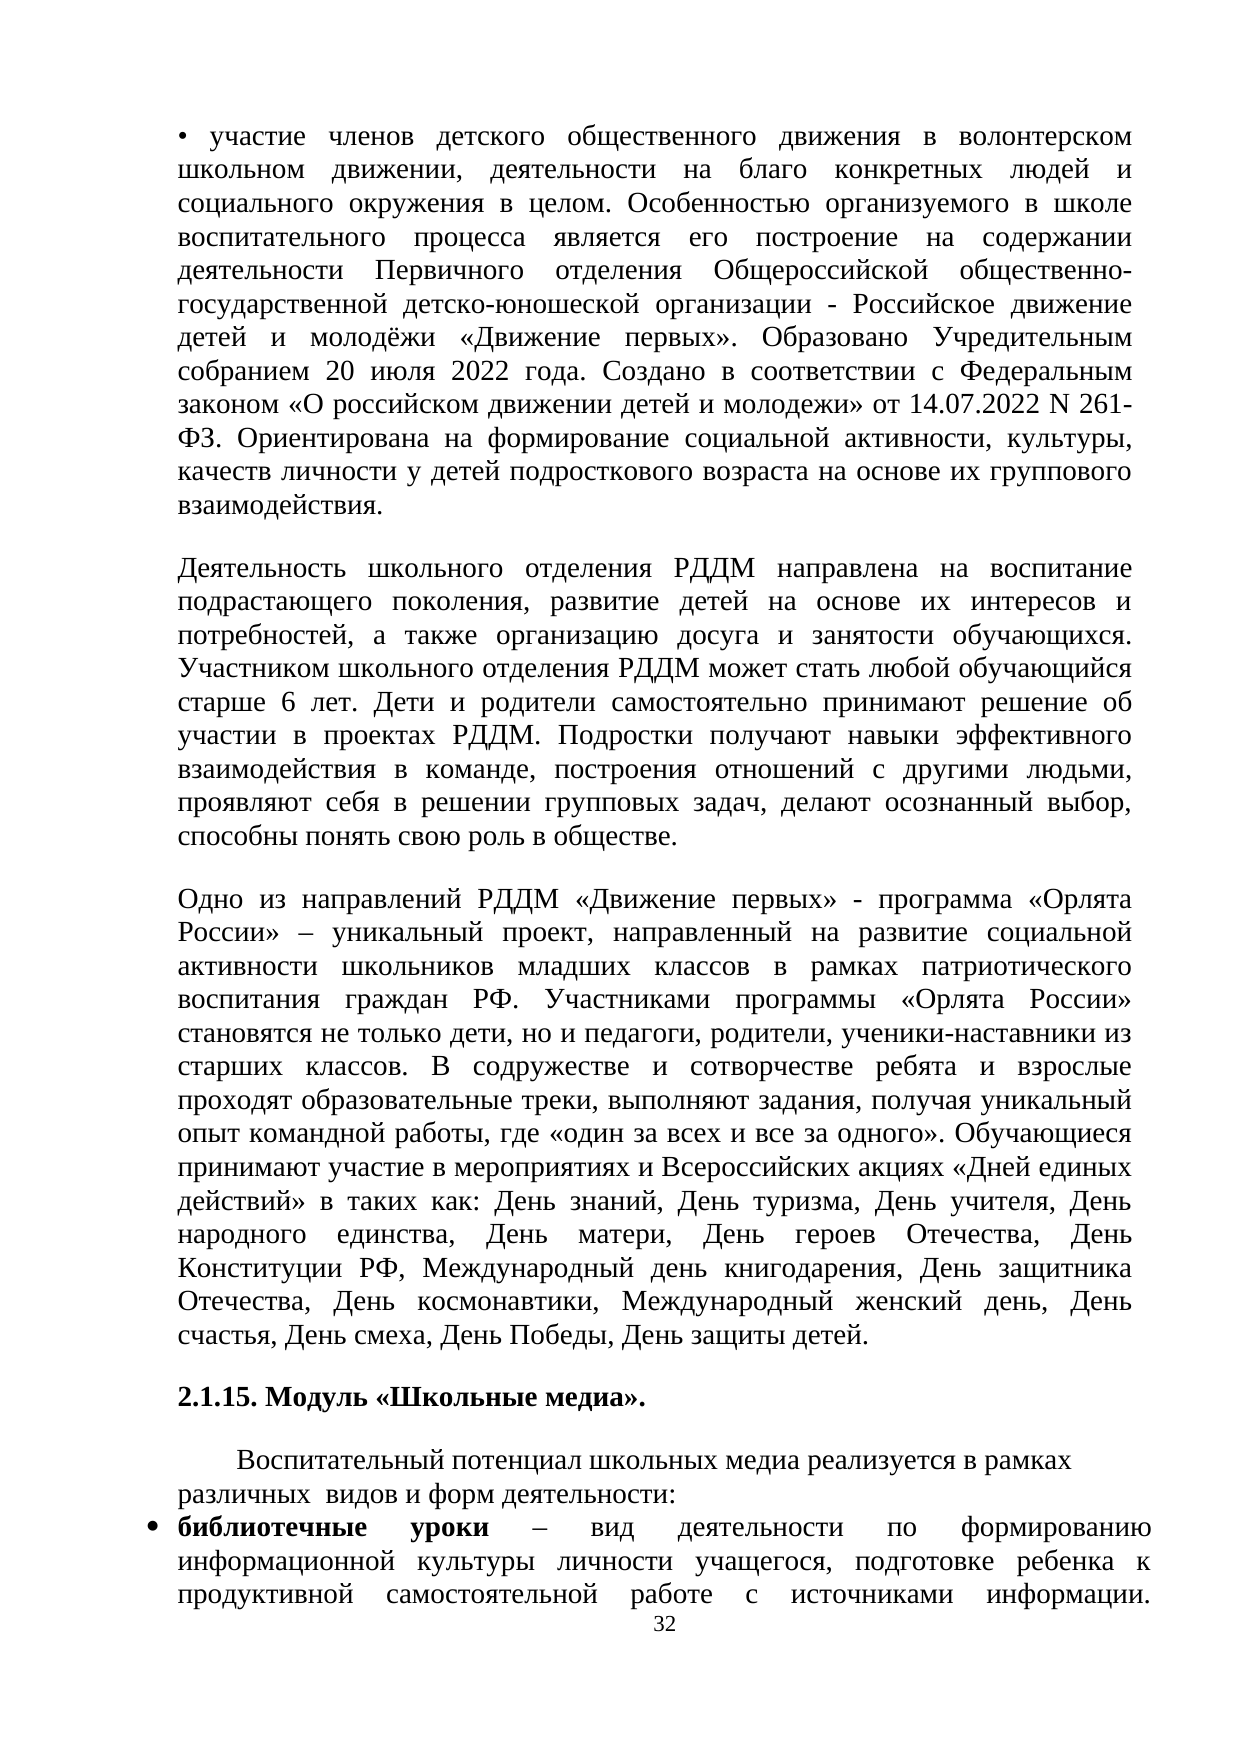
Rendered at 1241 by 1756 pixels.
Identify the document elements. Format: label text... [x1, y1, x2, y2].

text Воспитательный потенциал школьных медиа реализуется в рамках различных видов и форм деятельности: [177, 1442, 1152, 1509]
text • участие членов детского общественного движения в волонтерском школьном движении, деятельности на благо конкретных людей и социального окружения в целом. Особенностью организуемого в школе воспитательного процесса является его построение на содержании деятельности Первичного отделения Общероссийской общественно-государственной детско-юношеской организации - Российское движение детей и молодёжи «Движение первых». Образовано Учредительным собранием 20 июля 2022 года. Создано в соответствии с Федеральным законом «О российском движении детей и молодежи» от 14.07.2022 N 261-ФЗ. Ориентирована на формирование социальной активности, культуры, качеств личности у детей подросткового возраста на основе их группового взаимодействия. [177, 118, 1133, 521]
text Деятельность школьного отделения РДДМ направлена на воспитание подрастающего поколения, развитие детей на основе их интересов и потребностей, а также организацию досуга и занятости обучающихся. Участником школьного отделения РДДМ может стать любой обучающийся старше 6 лет. Дети и родители самостоятельно принимают решение об участии в проектах РДДМ. Подростки получают навыки эффективного взаимодействия в команде, построения отношений с другими людьми, проявляют себя в решении групповых задач, делают осознанный выбор, способны понять свою роль в обществе. [177, 550, 1133, 852]
text Одно из направлений РДДМ «Движение первых» - программа «Орлята России» – уникальный проект, направленный на развитие социальной активности школьников младших классов в рамках патриотического воспитания граждан РФ. Участниками программы «Орлята России» становятся не только дети, но и педагоги, родители, ученики-наставники из старших классов. В содружестве и сотворчестве ребята и взрослые проходят образовательные треки, выполняют задания, получая уникальный опыт командной работы, где «один за всех и все за одного». Обучающиеся принимают участие в мероприятиях и Всероссийских акциях «Дней единых действий» в таких как: День знаний, День туризма, День учителя, День народного единства, День матери, День героев Отечества, День Конституции РФ, Международный день книгодарения, День защитника Отечества, День космонавтики, Международный женский день, День счастья, День смеха, День Победы, День защиты детей. [177, 881, 1133, 1350]
text 2.1.15. Модуль «Школьные медиа». [177, 1379, 1133, 1413]
